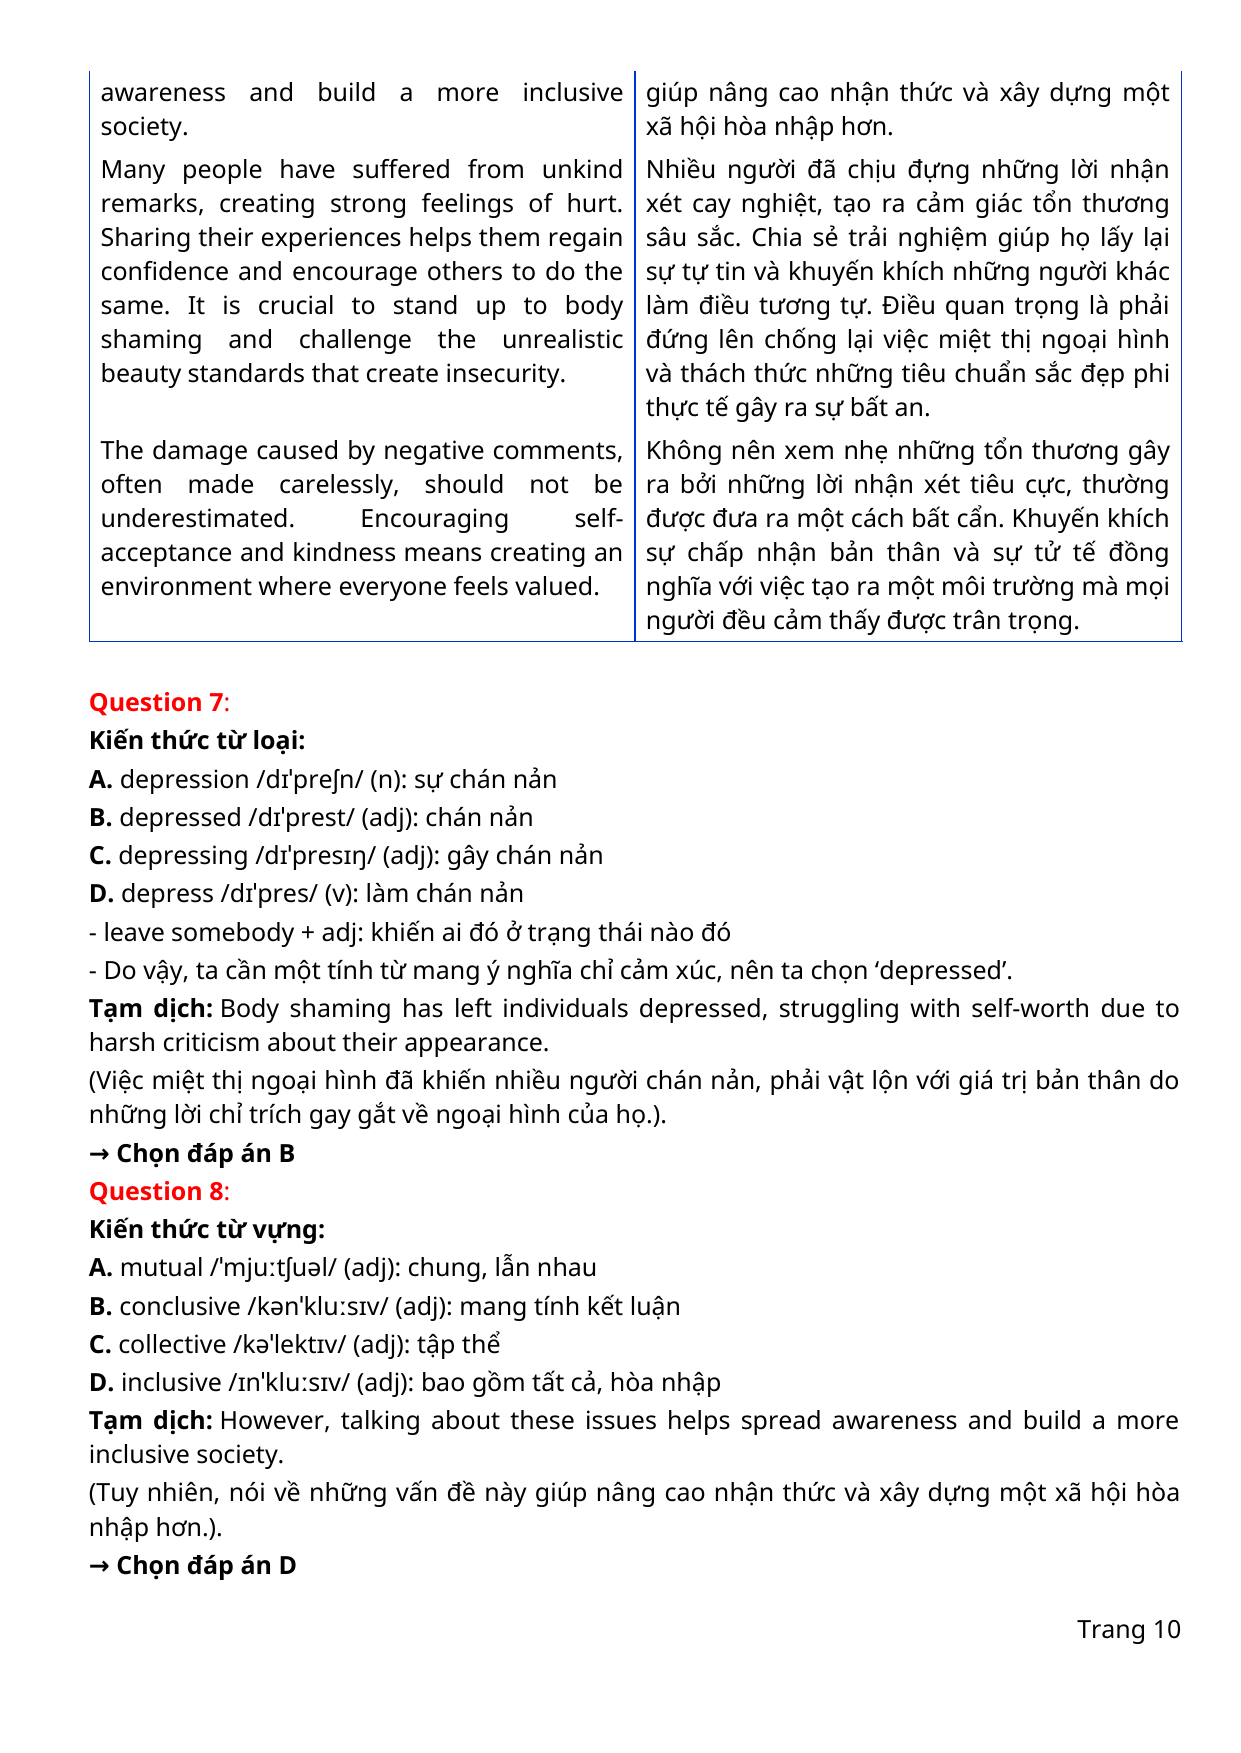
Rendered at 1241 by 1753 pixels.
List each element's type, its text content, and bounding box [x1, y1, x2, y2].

text C. depressing /dɪˈpresɪŋ/ (adj): gây chán nản [89, 838, 1181, 872]
table_cell The damage caused by negative comments, often made carelessly, should not be underestimated. Encouraging self-acceptance and kindness means creating an environment where everyone feels valued. [90, 428, 634, 641]
text Question 7: [89, 685, 1181, 719]
text (Việc miệt thị ngoại hình đã khiến nhiều người chán nản, phải vật lộn với giá trị bản thân do những lời chỉ trích gay gắt về ngoại hình của họ.). [89, 1063, 1181, 1131]
text Kiến thức từ loại: [89, 723, 1181, 757]
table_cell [90, 71, 634, 147]
text → Chọn đáp án D [89, 1547, 1181, 1581]
table_cell Không nên xem nhẹ những tổn thương gây ra bởi những lời nhận xét tiêu cực, thường được đưa ra một cách bất cẩn. Khuyến khích sự chấp nhận bản thân và sự tử tế đồng nghĩa với việc tạo ra một môi trường mà mọi người đều cảm thấy được trân trọng. [636, 428, 1181, 641]
text → Chọn đáp án B [89, 1135, 1181, 1169]
text - Do vậy, ta cần một tính từ mang ý nghĩa chỉ cảm xúc, nên ta chọn ‘depressed’. [89, 952, 1181, 986]
text Question 8: [89, 1173, 1181, 1207]
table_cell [636, 71, 1181, 147]
text D. depress /dɪˈpres/ (v): làm chán nản [89, 876, 1181, 910]
text B. depressed /dɪˈprest/ (adj): chán nản [89, 799, 1181, 833]
text A. mutual /ˈmjuːtʃuəl/ (adj): chung, lẫn nhau [89, 1250, 1181, 1284]
text (Tuy nhiên, nói về những vấn đề này giúp nâng cao nhận thức và xây dựng một xã hội hòa nhập hơn.). [89, 1475, 1181, 1543]
text Tạm dịch: However, talking about these issues helps spread awareness and build a more inclusive society. [89, 1403, 1181, 1471]
text A. depression /dɪˈpreʃn/ (n): sự chán nản [89, 761, 1181, 795]
text Kiến thức từ vựng: [89, 1212, 1181, 1246]
text Tạm dịch: Body shaming has left individuals depressed, struggling with self-worth due to harsh criticism about their appearance. [89, 991, 1181, 1059]
table_cell Nhiều người đã chịu đựng những lời nhận xét cay nghiệt, tạo ra cảm giác tổn thương sâu sắc. Chia sẻ trải nghiệm giúp họ lấy lại sự tự tin và khuyến khích những người khác làm điều tương tự. Điều quan trọng là phải đứng lên chống lại việc miệt thị ngoại hình và thách thức những tiêu chuẩn sắc đẹp phi thực tế gây ra sự bất an. [636, 147, 1181, 428]
text C. collective /kəˈlektɪv/ (adj): tập thể [89, 1326, 1181, 1360]
text - leave somebody + adj: khiến ai đó ở trạng thái nào đó [89, 914, 1181, 948]
text D. inclusive /ɪnˈkluːsɪv/ (adj): bao gồm tất cả, hòa nhập [89, 1364, 1181, 1399]
text B. conclusive /kənˈkluːsɪv/ (adj): mang tính kết luận [89, 1288, 1181, 1322]
table_cell Many people have suffered from unkind remarks, creating strong feelings of hurt. Sharing their experiences helps them regain confidence and encourage others to do the same. It is crucial to stand up to body shaming and challenge the unrealistic beauty standards that create insecurity. [90, 147, 634, 428]
